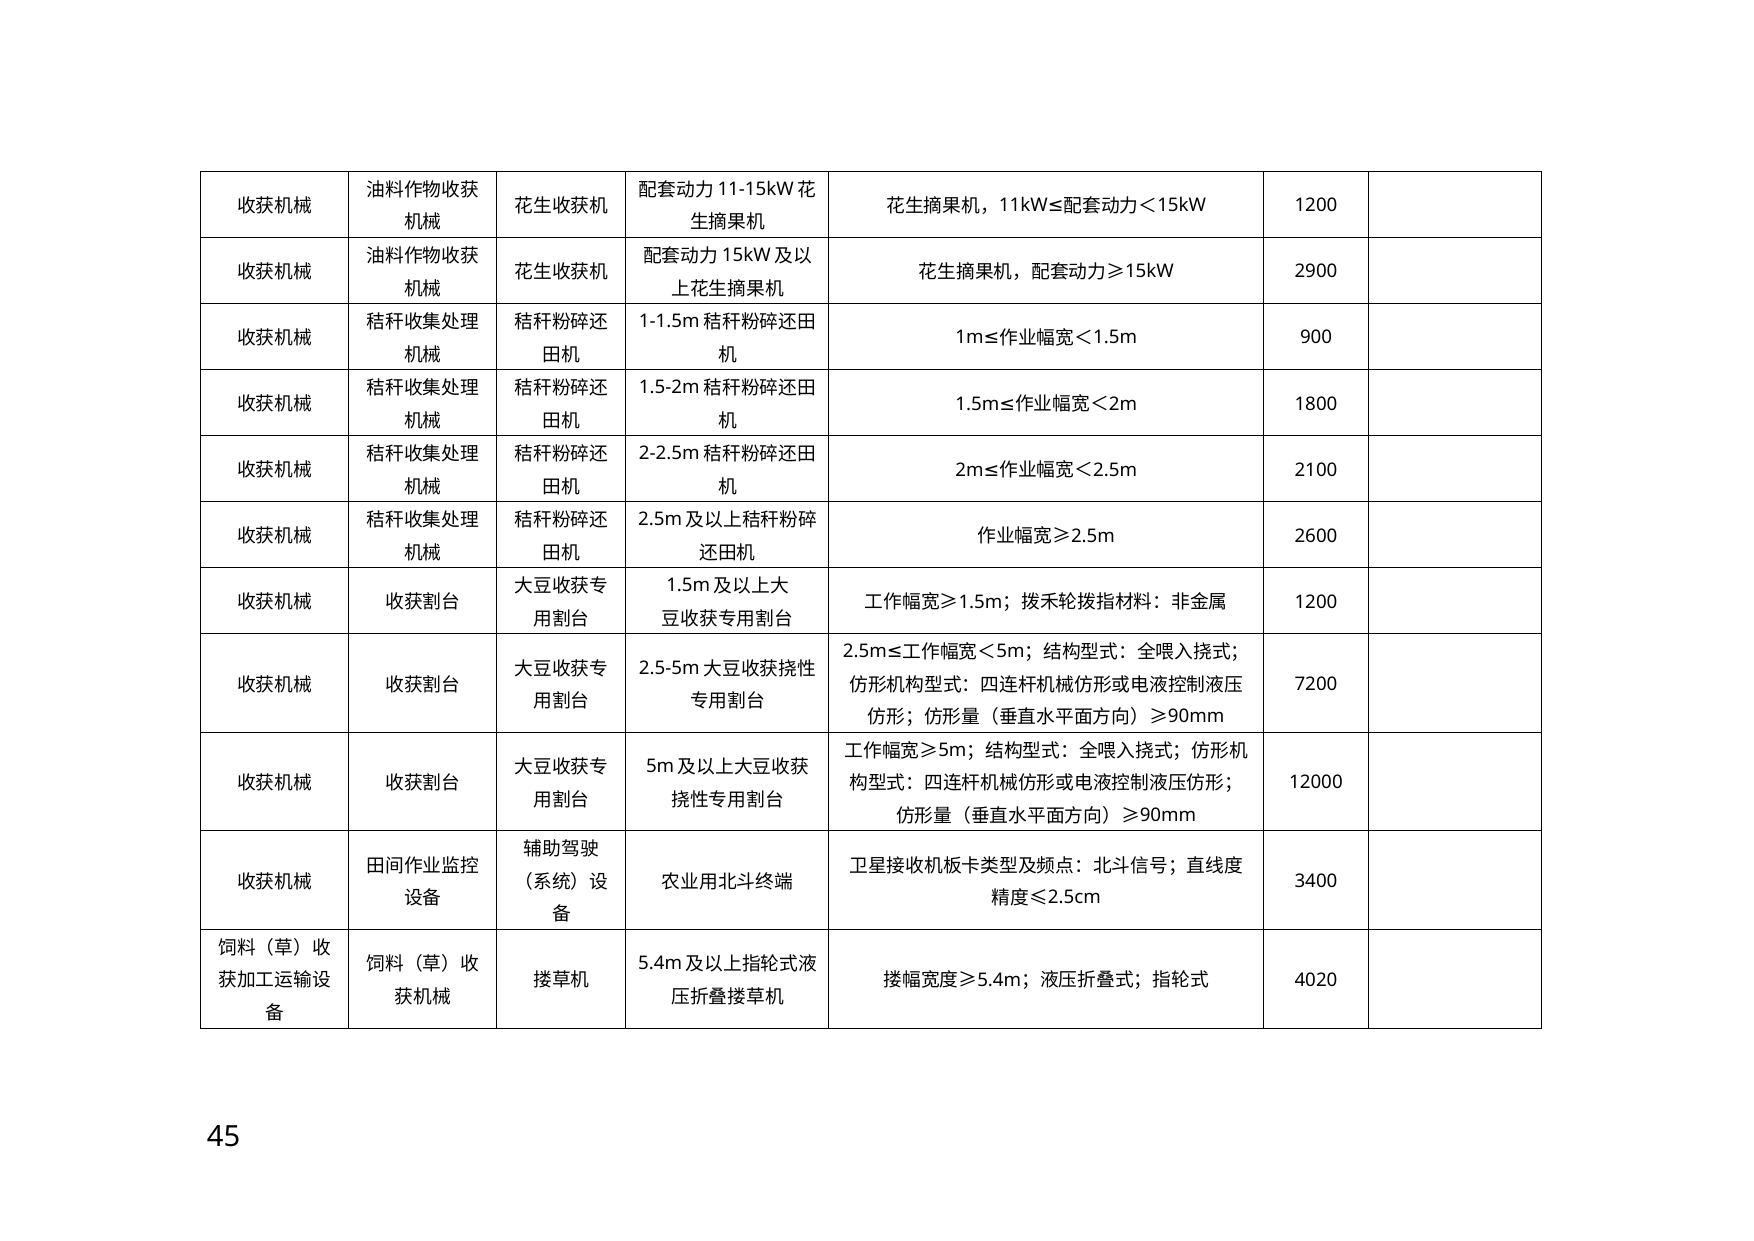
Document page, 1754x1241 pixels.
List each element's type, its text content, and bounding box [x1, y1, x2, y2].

table_cell 5m及以上大豆收获挠性专用割台 [626, 733, 828, 830]
table_cell 收获机械 [201, 436, 348, 501]
table_cell 秸秆粉碎还田机 [497, 502, 625, 567]
table_cell 大豆收获专用割台 [497, 568, 625, 633]
table_cell [1369, 568, 1541, 633]
table_cell 2900 [1264, 238, 1368, 303]
table_cell 收获割台 [349, 733, 496, 830]
table_cell 2.5-5m大豆收获挠性专用割台 [626, 634, 828, 732]
table_cell [1369, 370, 1541, 435]
table_cell 2.5m≤工作幅宽＜5m；结构型式：全喂入挠式；仿形机构型式：四连杆机械仿形或电液控制液压仿形；仿形量（垂直水平面方向）≥90mm [829, 634, 1263, 732]
table_cell 油料作物收获机械 [349, 238, 496, 303]
table_cell 花生摘果机，配套动力≥15kW [829, 238, 1263, 303]
table_cell 饲料（草）收获机械 [349, 930, 496, 1027]
table_cell 秸秆粉碎还田机 [497, 370, 625, 435]
table_cell 秸秆收集处理机械 [349, 370, 496, 435]
table_cell 1m≤作业幅宽＜1.5m [829, 304, 1263, 369]
table_cell 1.5-2m秸秆粉碎还田机 [626, 370, 828, 435]
table_cell [1369, 502, 1541, 567]
table_cell 工作幅宽≥5m；结构型式：全喂入挠式；仿形机构型式：四连杆机械仿形或电液控制液压仿形；仿形量（垂直水平面方向）≥90mm [829, 733, 1263, 830]
table_cell 2100 [1264, 436, 1368, 501]
table_cell 2-2.5m秸秆粉碎还田机 [626, 436, 828, 501]
table_cell 1200 [1264, 568, 1368, 633]
table_cell 收获机械 [201, 634, 348, 732]
table_cell 作业幅宽≥2.5m [829, 502, 1263, 567]
table_cell 5.4m及以上指轮式液压折叠搂草机 [626, 930, 828, 1027]
table_cell 农业用北斗终端 [626, 831, 828, 929]
table_cell 收获机械 [201, 831, 348, 929]
table_cell 2m≤作业幅宽＜2.5m [829, 436, 1263, 501]
table_cell 4020 [1264, 930, 1368, 1027]
table_cell 工作幅宽≥1.5m；拨禾轮拨指材料：非金属 [829, 568, 1263, 633]
table_cell 收获机械 [201, 172, 348, 237]
table_cell 1.5m≤作业幅宽＜2m [829, 370, 1263, 435]
table_cell 配套动力15kW及以上花生摘果机 [626, 238, 828, 303]
table_cell 收获机械 [201, 502, 348, 567]
table_cell 1-1.5m秸秆粉碎还田机 [626, 304, 828, 369]
table_cell 秸秆收集处理机械 [349, 502, 496, 567]
table_cell 卫星接收机板卡类型及频点：北斗信号；直线度精度≤2.5cm [829, 831, 1263, 929]
table_cell 饲料（草）收获加工运输设备 [201, 930, 348, 1027]
table_cell 收获割台 [349, 634, 496, 732]
table_cell 2600 [1264, 502, 1368, 567]
table_cell [1369, 733, 1541, 830]
table_cell 3400 [1264, 831, 1368, 929]
table_cell 大豆收获专用割台 [497, 733, 625, 830]
table_cell 大豆收获专用割台 [497, 634, 625, 732]
table_cell 收获机械 [201, 304, 348, 369]
table_cell 配套动力11-15kW花生摘果机 [626, 172, 828, 237]
table_cell 秸秆粉碎还田机 [497, 436, 625, 501]
table_cell 7200 [1264, 634, 1368, 732]
table_cell 收获机械 [201, 370, 348, 435]
table_cell 12000 [1264, 733, 1368, 830]
table_cell [1369, 436, 1541, 501]
table_cell [1369, 930, 1541, 1027]
table_cell 收获机械 [201, 238, 348, 303]
table_cell 搂草机 [497, 930, 625, 1027]
table_cell [1369, 634, 1541, 732]
table_cell 花生摘果机，11kW≤配套动力＜15kW [829, 172, 1263, 237]
table_cell [1369, 831, 1541, 929]
table_cell [1369, 304, 1541, 369]
table_cell [1369, 172, 1541, 237]
table_cell 900 [1264, 304, 1368, 369]
table_cell 搂幅宽度≥5.4m；液压折叠式；指轮式 [829, 930, 1263, 1027]
table_cell 辅助驾驶（系统）设备 [497, 831, 625, 929]
table_cell 1800 [1264, 370, 1368, 435]
table_cell 花生收获机 [497, 172, 625, 237]
table_cell 1200 [1264, 172, 1368, 237]
table_cell 收获机械 [201, 733, 348, 830]
table_cell 秸秆收集处理机械 [349, 304, 496, 369]
table_cell 收获割台 [349, 568, 496, 633]
table_cell [1369, 238, 1541, 303]
table_cell 2.5m及以上秸秆粉碎还田机 [626, 502, 828, 567]
table_cell 1.5m及以上大 豆收获专用割台 [626, 568, 828, 633]
table_cell 秸秆粉碎还田机 [497, 304, 625, 369]
table_cell 秸秆收集处理机械 [349, 436, 496, 501]
table_cell 花生收获机 [497, 238, 625, 303]
table_cell 田间作业监控设备 [349, 831, 496, 929]
table_cell 油料作物收获机械 [349, 172, 496, 237]
table_cell 收获机械 [201, 568, 348, 633]
